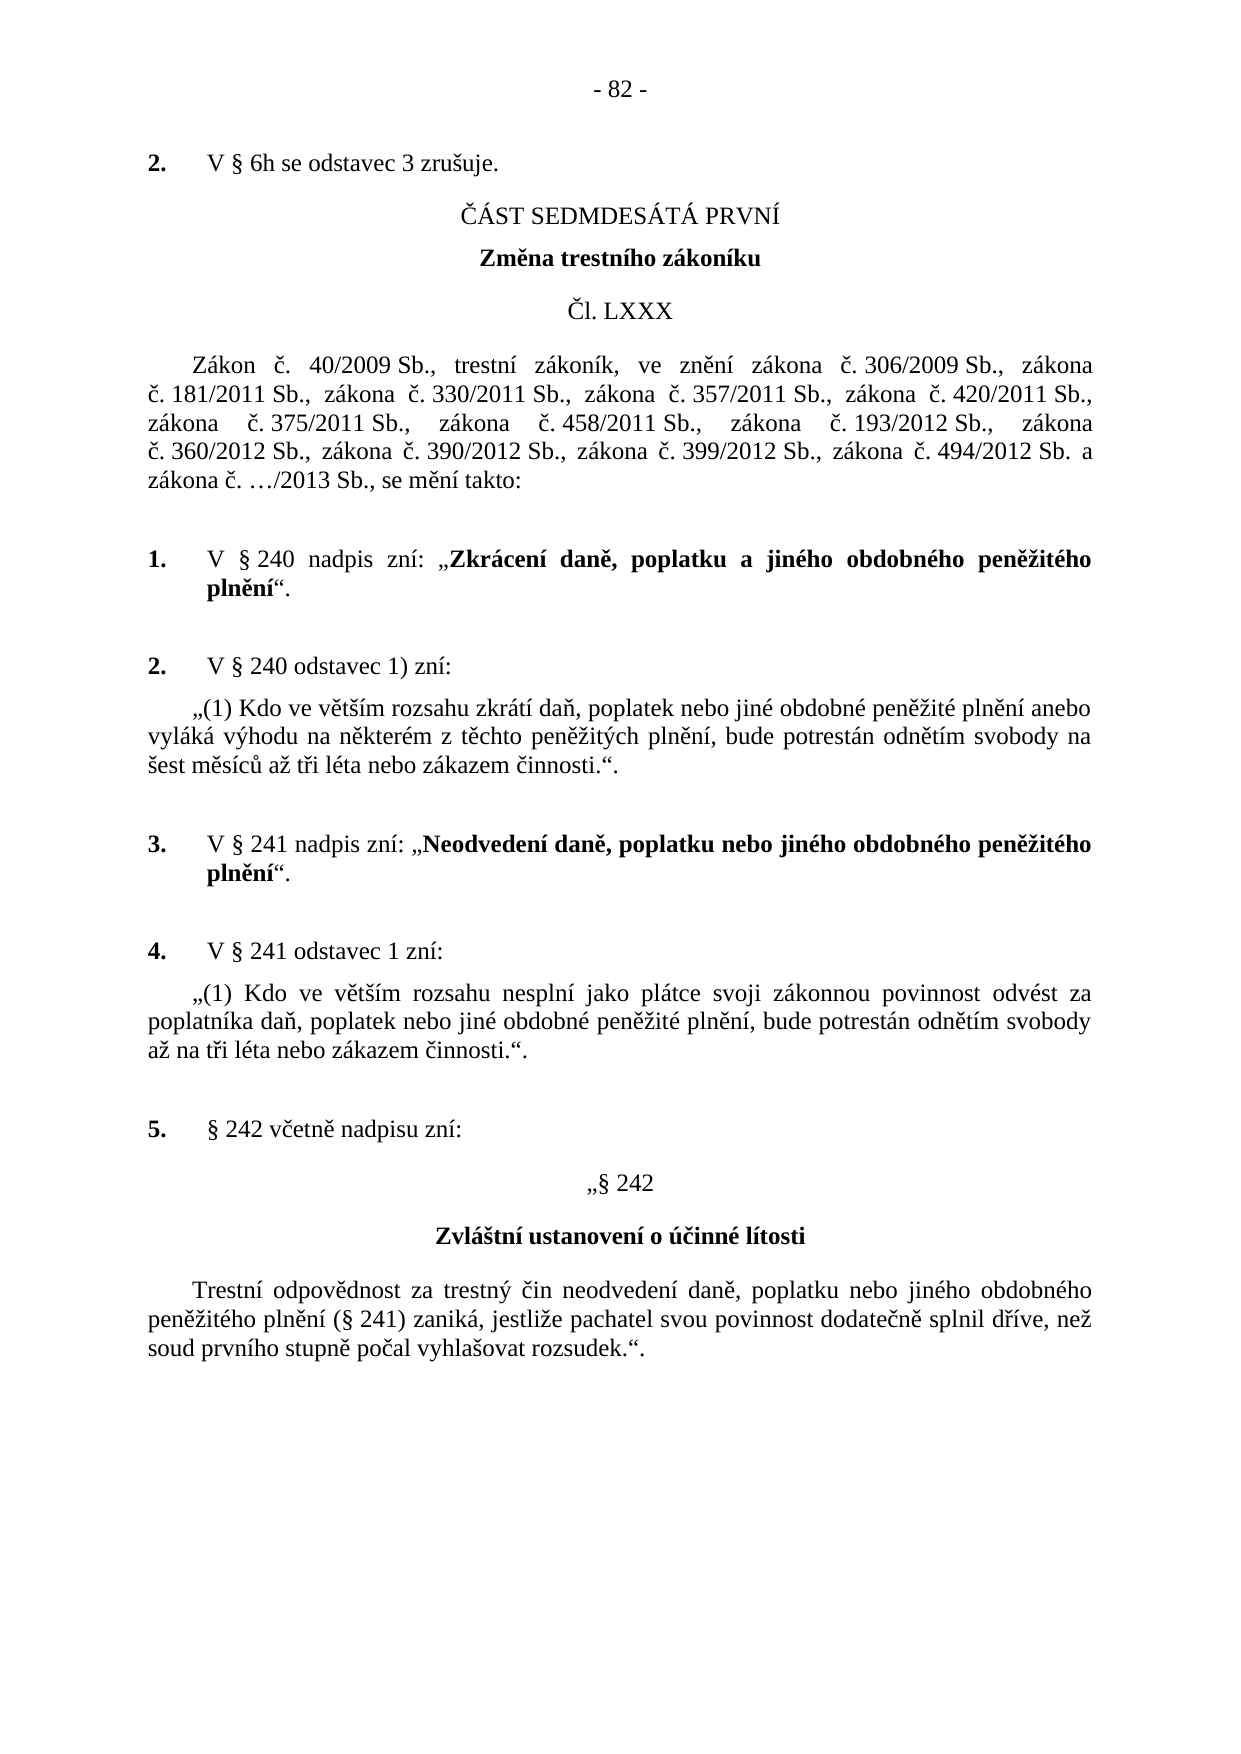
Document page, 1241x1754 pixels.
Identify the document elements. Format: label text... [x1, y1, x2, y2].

text V § 241 nadpis zní: „Neodvedení daně, poplatku nebo jiného obdobného peněžitého plnění“. [148, 829, 1093, 886]
list V § 240 nadpis zní: „Zkrácení daně, poplatku a jiného obdobného peněžitého plnění“. [148, 544, 1093, 601]
text § 242 včetně nadpisu zní: [148, 1114, 1093, 1143]
text „§ 242 [148, 1168, 1093, 1196]
text ČÁST SEDMDESÁTÁ PRVNÍ [148, 201, 1093, 230]
text V § 6h se odstavec 3 zrušuje. [148, 148, 1093, 176]
text Trestní odpovědnost za trestný čin neodvedení daně, poplatku nebo jiného obdobného peněžitého plnění (§ 241) zaniká, jestliže pachatel svou povinnost dodatečně splnil dříve, než soud prvního stupně počal vyhlašovat rozsudek.“. [148, 1275, 1093, 1361]
text Zvláštní ustanovení o účinné lítosti [148, 1221, 1093, 1250]
text V § 241 odstavec 1 zní: [148, 936, 1093, 965]
list „(1) Kdo ve větším rozsahu zkrátí daň, poplatek nebo jiné obdobné peněžité plnění anebo vyláká výhodu na některém z těchto peněžitých plnění, bude potrestán odnětím svobody na šest měsíců až tři léta nebo zákazem činnosti.“. [148, 693, 1093, 779]
text Změna trestního zákoníku [148, 243, 1093, 271]
text V § 240 odstavec 1) zní: [148, 651, 1093, 680]
list „(1) Kdo ve větším rozsahu nesplní jako plátce svoji zákonnou povinnost odvést za poplatníka daň, poplatek nebo jiné obdobné peněžité plnění, bude potrestán odnětím svobody až na tři léta nebo zákazem činnosti.“. [148, 978, 1093, 1064]
text Zákon č. 40/2009 Sb., trestní zákoník, ve znění zákona č. 306/2009 Sb., zákona č. 181/2011 Sb., zákona č. 330/2011 Sb., zákona č. 357/2011 Sb., zákona č. 420/2011 Sb., zákona č. 375/2011 Sb., zákona č. 458/2011 Sb., zákona č. 193/2012 Sb., zákona č. 360/2012 Sb., zákona č. 390/2012 Sb., zákona č. 399/2012 Sb., zákona č. 494/2012 Sb. a zákona č. …/2013 Sb., se mění takto: [148, 350, 1093, 494]
text Čl. LXXX [148, 296, 1093, 325]
